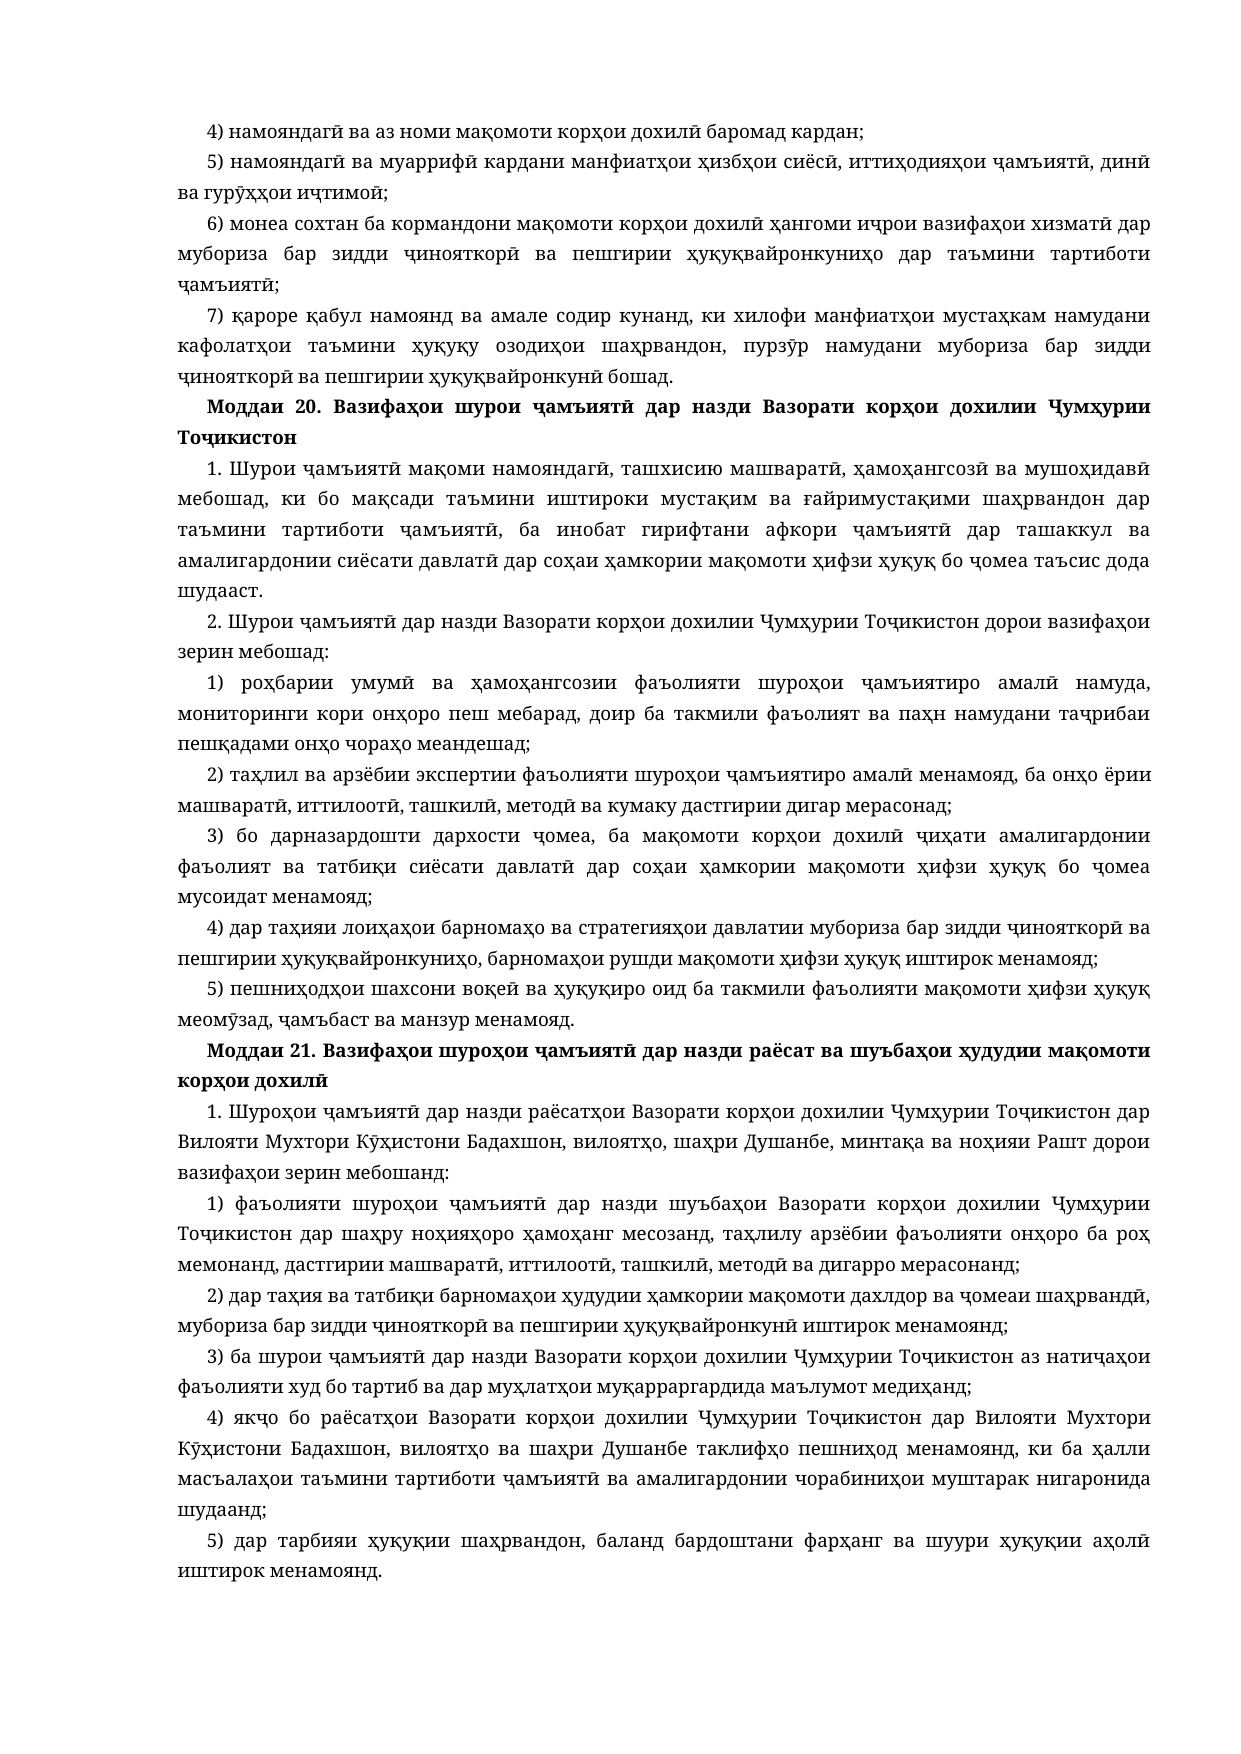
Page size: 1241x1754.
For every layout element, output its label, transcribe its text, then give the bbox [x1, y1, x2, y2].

text 4) якҷо бо раёсатҳои Вазорати корҳои дохилии Ҷумҳурии Тоҷикистон дар Вилояти Мухтори Кӯҳистони Бадахшон, вилоятҳо ва шаҳри Душанбе таклифҳо пешниҳод менамоянд, ки ба ҳалли масъалаҳои таъмини тартиботи ҷамъиятӣ ва амалигардонии чорабиниҳои муштарак нигаронида шудаанд; [177, 1404, 1152, 1522]
text 5) намояндагӣ ва муаррифӣ кардани манфиатҳои ҳизбҳои сиёсӣ, иттиҳодияҳои ҷамъиятӣ, динӣ ва гурӯҳҳои иҷтимоӣ; [177, 149, 1152, 205]
text 1. Шурои ҷамъиятӣ мақоми намояндагӣ, ташхисию машваратӣ, ҳамоҳангсозӣ ва мушоҳидавӣ мебошад, ки бо мақсади таъмини иштироки мустақим ва ғайримустақими шаҳрвандон дар таъмини тартиботи ҷамъиятӣ, ба инобат гирифтани афкори ҷамъиятӣ дар ташаккул ва амалигардонии сиёсати давлатӣ дар соҳаи ҳамкории мақомоти ҳифзи ҳуқуқ бо ҷомеа таъсис дода шудааст. [177, 455, 1152, 603]
text 5) дар тарбияи ҳуқуқии шаҳрвандон, баланд бардоштани фарҳанг ва шуури ҳуқуқии аҳолӣ иштирок менамоянд. [177, 1527, 1152, 1583]
text 2) дар таҳия ва татбиқи барномаҳои ҳудудии ҳамкории мақомоти дахлдор ва ҷомеаи шаҳрвандӣ, мубориза бар зидди ҷинояткорӣ ва пешгирии ҳуқуқвайронкунӣ иштирок менамоянд; [177, 1282, 1152, 1338]
text 1. Шуроҳои ҷамъиятӣ дар назди раёсатҳои Вазорати корҳои дохилии Ҷумҳурии Тоҷикистон дар Вилояти Мухтори Кӯҳистони Бадахшон, вилоятҳо, шаҳри Душанбе, минтақа ва ноҳияи Рашт дорои вазифаҳои зерин мебошанд: [177, 1098, 1152, 1185]
text 2. Шурои ҷамъиятӣ дар назди Вазорати корҳои дохилии Ҷумҳурии Тоҷикистон дорои вазифаҳои зерин мебошад: [177, 608, 1152, 664]
text 7) қароре қабул намоянд ва амале содир кунанд, ки хилофи манфиатҳои мустаҳкам намудани кафолатҳои таъмини ҳуқуқу озодиҳои шаҳрвандон, пурзӯр намудани мубориза бар зидди ҷинояткорӣ ва пешгирии ҳуқуқвайронкунӣ бошад. [177, 302, 1152, 389]
text 3) бо дарназардошти дархости ҷомеа, ба мақомоти корҳои дохилӣ ҷиҳати амалигардонии фаъолият ва татбиқи сиёсати давлатӣ дар соҳаи ҳамкории мақомоти ҳифзи ҳуқуқ бо ҷомеа мусоидат менамояд; [177, 822, 1152, 909]
text 4) намояндагӣ ва аз номи мақомоти корҳои дохилӣ баромад кардан; [177, 118, 1152, 144]
text Моддаи 21. Вазифаҳои шуроҳои ҷамъиятӣ дар назди раёсат ва шуъбаҳои ҳудудии мақомоти корҳои дохилӣ [177, 1037, 1152, 1093]
text Моддаи 20. Вазифаҳои шурои ҷамъиятӣ дар назди Вазорати корҳои дохилии Ҷумҳурии Тоҷикистон [177, 394, 1152, 450]
text 4) дар таҳияи лоиҳаҳои барномаҳо ва стратегияҳои давлатии мубориза бар зидди ҷинояткорӣ ва пешгирии ҳуқуқвайронкуниҳо, барномаҳои рушди мақомоти ҳифзи ҳуқуқ иштирок менамояд; [177, 914, 1152, 971]
text 1) роҳбарии умумӣ ва ҳамоҳангсозии фаъолияти шуроҳои ҷамъиятиро амалӣ намуда, мониторинги кори онҳоро пеш мебарад, доир ба такмили фаъолият ва паҳн намудани таҷрибаи пешқадами онҳо чораҳо меандешад; [177, 669, 1152, 756]
text 2) таҳлил ва арзёбии экспертии фаъолияти шуроҳои ҷамъи­ятиро амалӣ менамояд, ба онҳо ёрии машваратӣ, иттилоотӣ, ташкилӣ, методӣ ва кумаку дастгирии дигар мерасонад; [177, 761, 1152, 817]
text 5) пешниҳодҳои шахсони воқеӣ ва ҳуқуқиро оид ба такмили фаъолияти мақомоти ҳифзи ҳуқуқ меомӯзад, ҷамъбаст ва манзур менамояд. [177, 976, 1152, 1032]
text 6) монеа сохтан ба кормандони мақомоти корҳои дохилӣ ҳангоми иҷрои вазифаҳои хизматӣ дар мубориза бар зидди ҷинояткорӣ ва пешгирии ҳуқуқвайронкуниҳо дар таъмини тартиботи ҷамъиятӣ; [177, 210, 1152, 297]
text 1) фаъолияти шуроҳои ҷамъиятӣ дар назди шуъбаҳои Вазорати корҳои дохилии Ҷумҳурии Тоҷикистон дар шаҳру ноҳияҳоро ҳамоҳанг месозанд, таҳлилу арзёбии фаъолияти онҳоро ба роҳ мемонанд, дастгирии машваратӣ, иттилоотӣ, ташкилӣ, методӣ ва дигарро мерасонанд; [177, 1190, 1152, 1277]
text 3) ба шурои ҷамъиятӣ дар назди Вазорати корҳои дохилии Ҷумҳурии Тоҷикистон аз натиҷаҳои фаъолияти худ бо тартиб ва дар муҳлатҳои муқарраргардида маълумот медиҳанд; [177, 1343, 1152, 1399]
